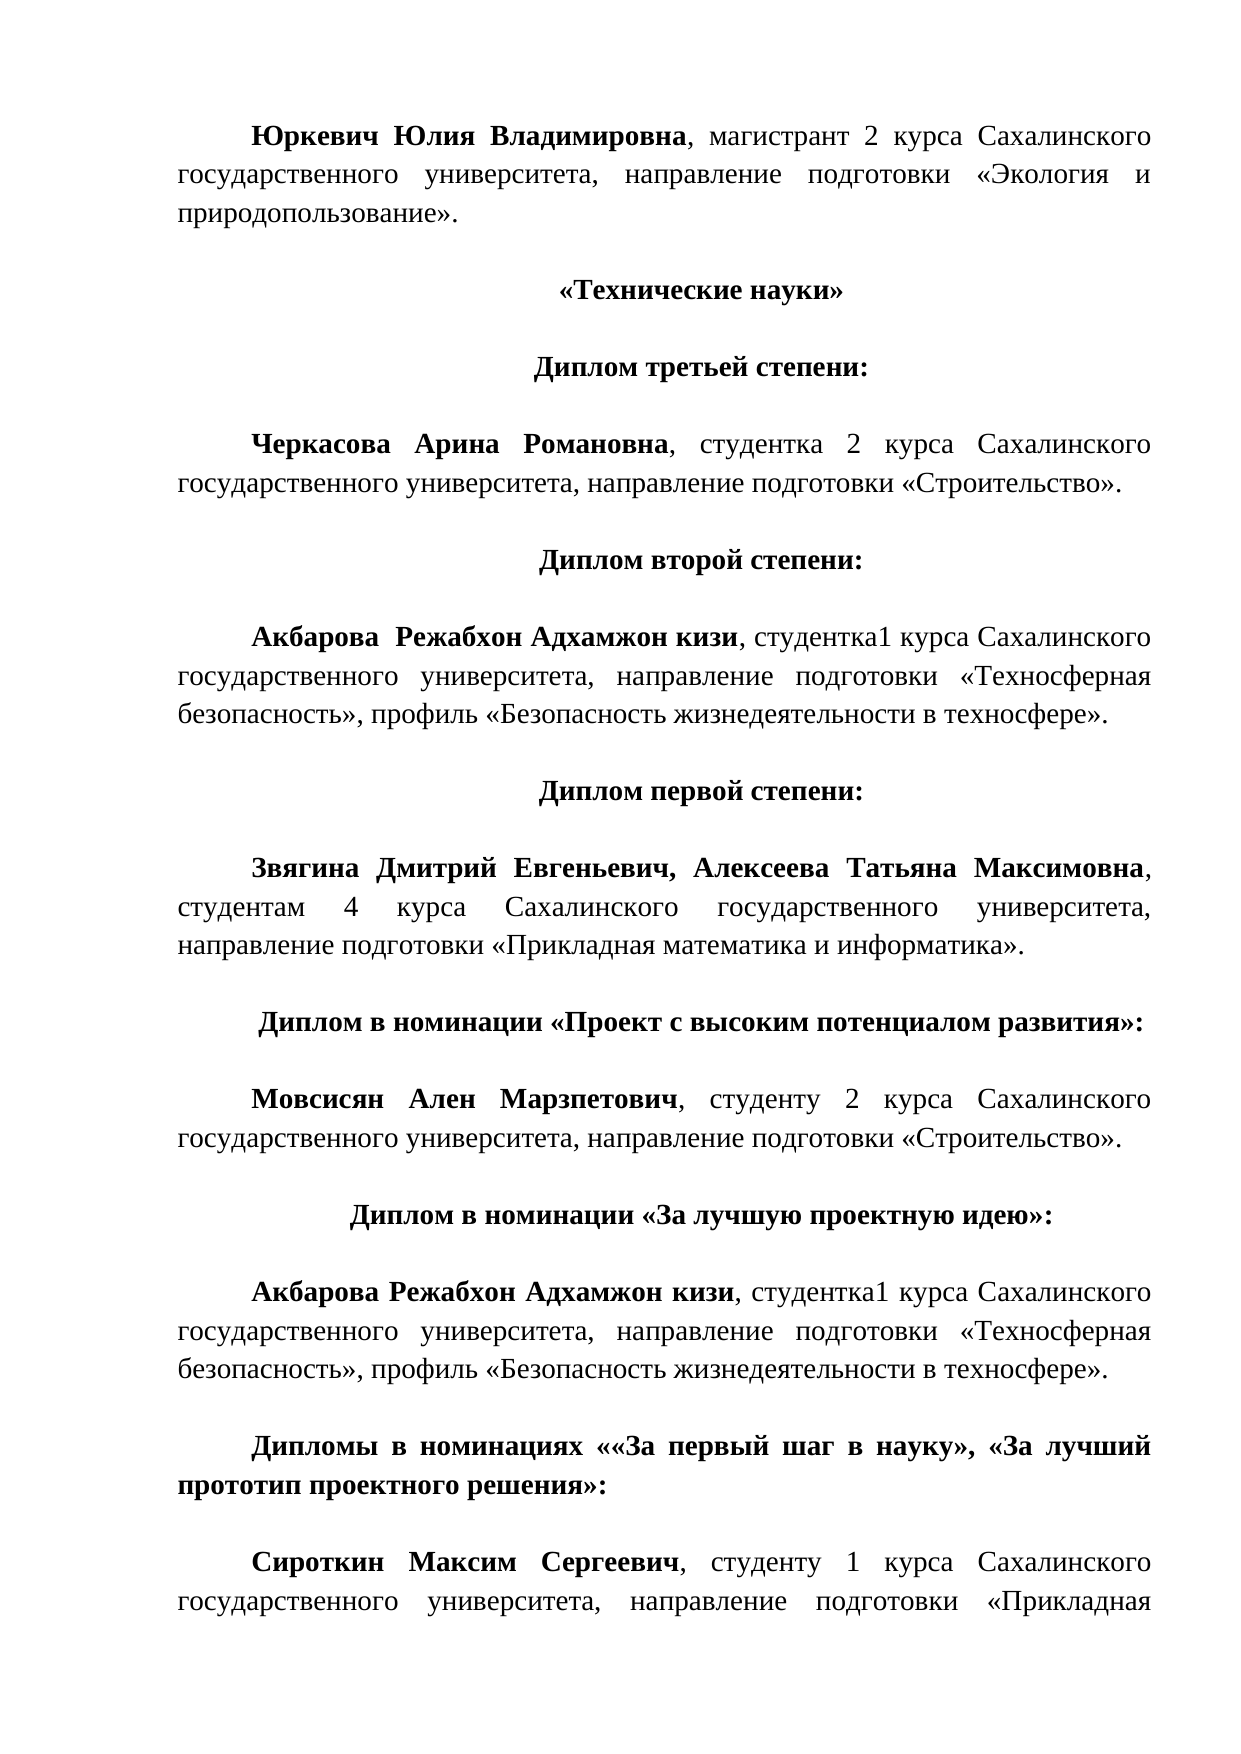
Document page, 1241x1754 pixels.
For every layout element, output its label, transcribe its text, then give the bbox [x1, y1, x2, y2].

text Звягина Дмитрий Евгеньевич, Алексеева Татьяна Максимовна, студентам 4 курса Сахалинского государственного университета, направление подготовки «Прикладная математика и информатика». [177, 850, 1152, 961]
text Акбарова Режабхон Адхамжон кизи, студентка1 курса Сахалинского государственного университета, направление подготовки «Техносферная безопасность», профиль «Безопасность жизнедеятельности в техносфере». [177, 619, 1152, 730]
text «Технические науки» [177, 272, 1152, 306]
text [177, 1544, 1152, 1616]
text Черкасова Арина Романовна, студентка 2 курса Сахалинского государственного университета, направление подготовки «Строительство». [177, 426, 1152, 498]
text Диплом в номинации «Проект с высоким потенциалом развития»: [177, 1004, 1152, 1038]
text Акбарова Режабхон Адхамжон кизи, студентка1 курса Сахалинского государственного университета, направление подготовки «Техносферная безопасность», профиль «Безопасность жизнедеятельности в техносфере». [177, 1274, 1152, 1385]
text Диплом первой степени: [177, 773, 1152, 807]
list Дипломы в номинациях ««За первый шаг в науку», «За лучший прототип проектного решения»: [177, 1428, 1152, 1501]
text Мовсисян Ален Марзпетович, студенту 2 курса Сахалинского государственного университета, направление подготовки «Строительство». [177, 1082, 1152, 1154]
text Диплом второй степени: [177, 542, 1152, 576]
text Диплом третьей степени: [177, 349, 1152, 383]
text Юркевич Юлия Владимировна, магистрант 2 курса Сахалинского государственного университета, направление подготовки «Экология и природопользование». [177, 118, 1152, 229]
list Диплом в номинации «За лучшую проектную идею»: [177, 1197, 1152, 1231]
